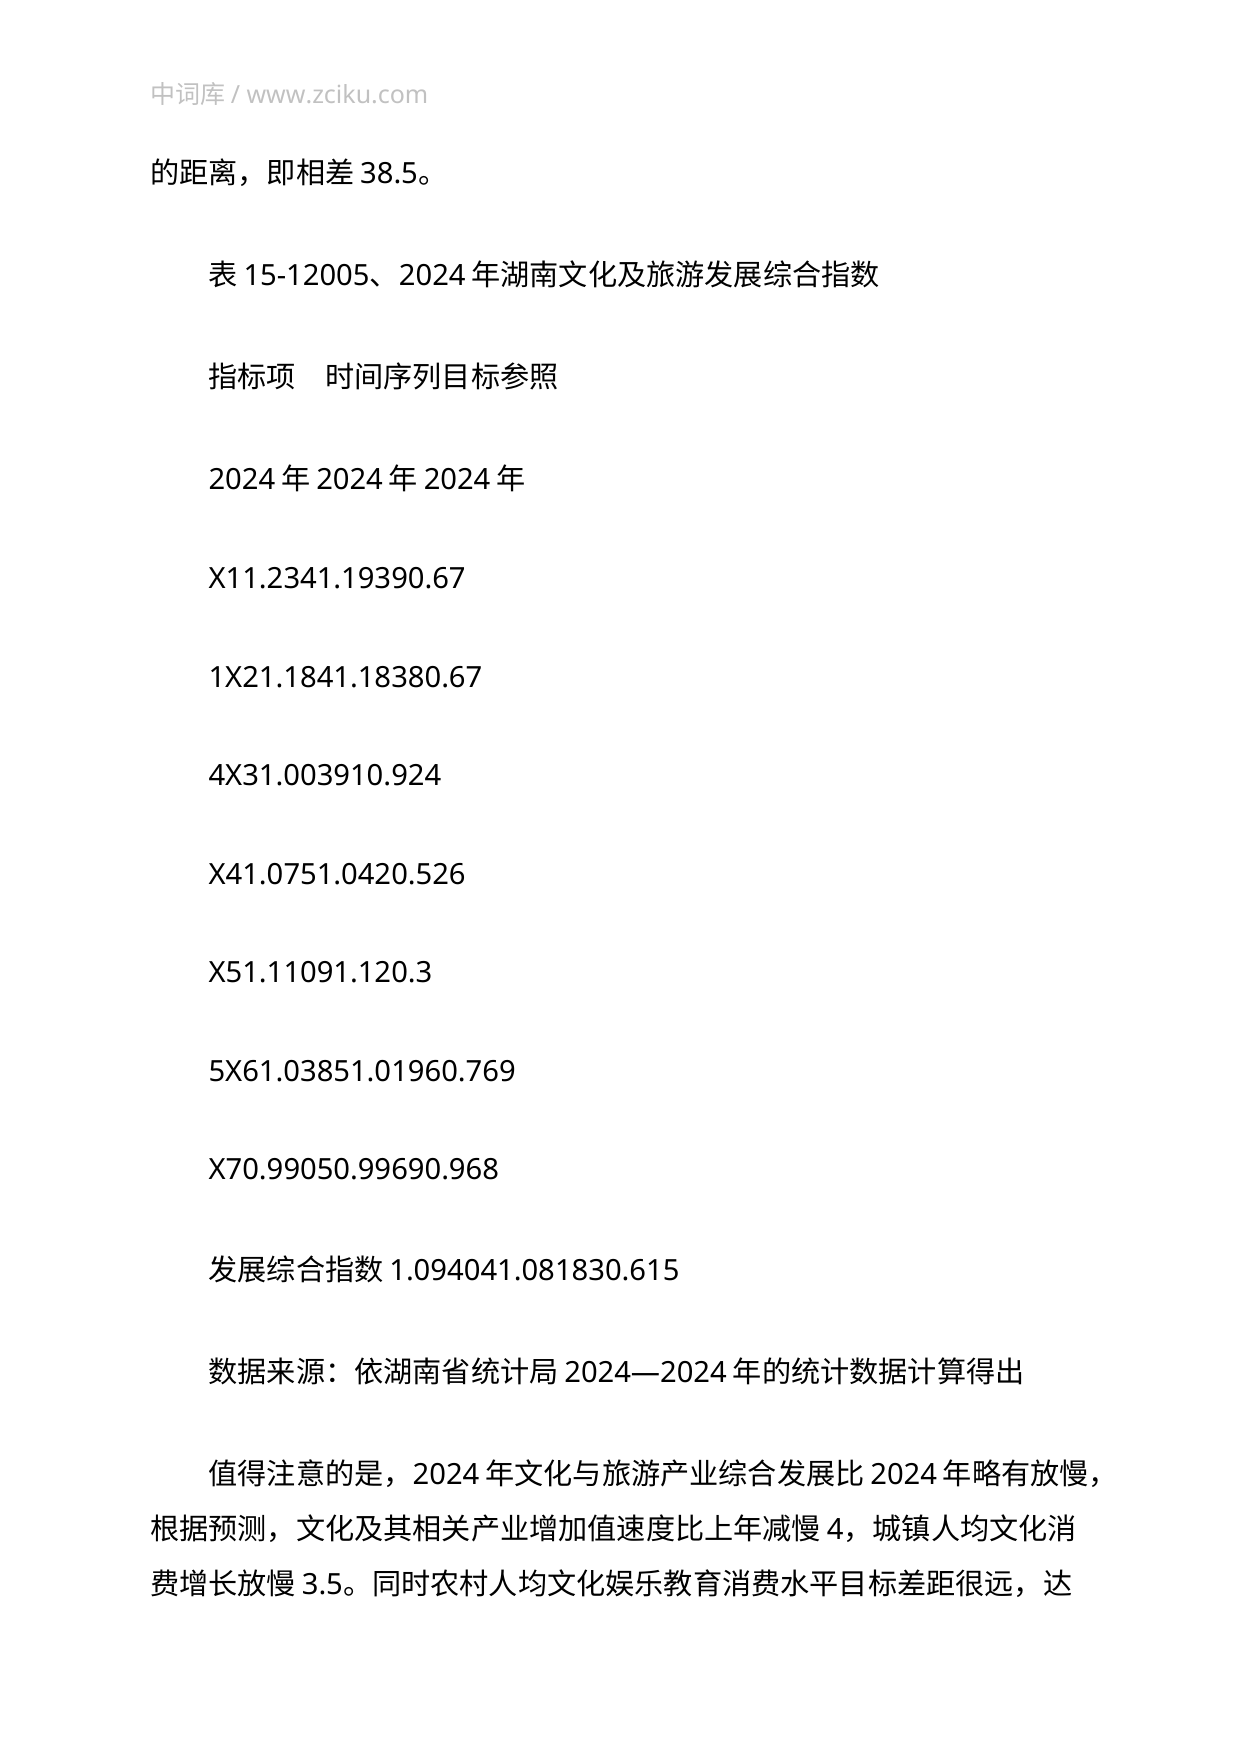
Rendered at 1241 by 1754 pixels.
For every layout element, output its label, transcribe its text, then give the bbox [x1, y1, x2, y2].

text 发展综合指数1.094041.081830.615 [150, 1247, 1090, 1289]
text 2024年2024年2024年 [150, 456, 1090, 498]
text 1X21.1841.18380.67 [150, 656, 1090, 696]
text 4X31.003910.924 [150, 754, 1090, 794]
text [150, 150, 1090, 192]
text 指标项 时间序列目标参照 [150, 354, 1090, 396]
text X11.2341.19390.67 [150, 558, 1090, 597]
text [150, 1451, 1090, 1603]
text X51.11091.120.3 [150, 951, 1090, 991]
text 数据来源：依湖南省统计局2024—2024年的统计数据计算得出 [150, 1349, 1090, 1391]
text 表15-12005、2024年湖南文化及旅游发展综合指数 [150, 252, 1090, 294]
text X70.99050.99690.968 [150, 1148, 1090, 1188]
text X41.0751.0420.526 [150, 853, 1090, 893]
text 5X61.03851.01960.769 [150, 1050, 1090, 1089]
